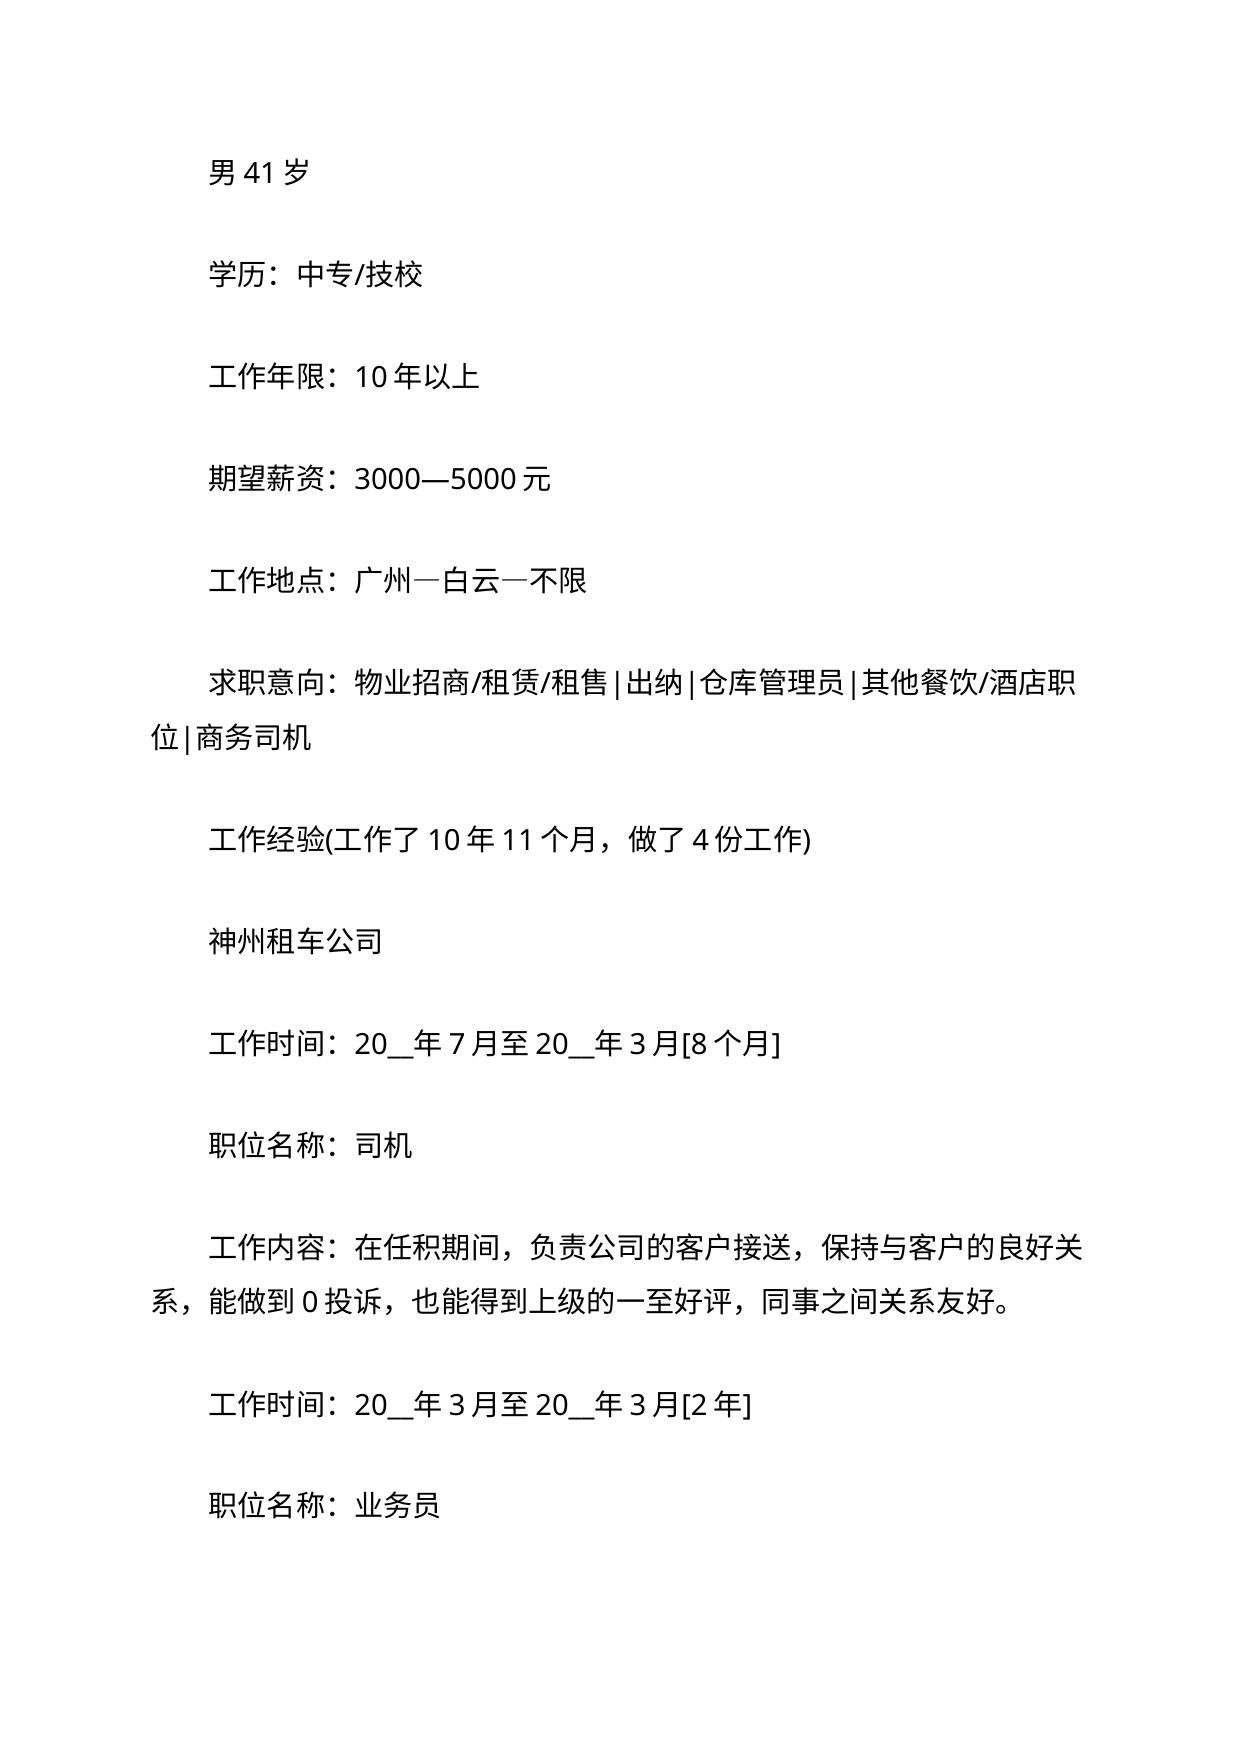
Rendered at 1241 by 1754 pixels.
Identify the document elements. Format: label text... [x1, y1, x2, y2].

text 工作地点：广州—白云—不限 [150, 558, 1090, 600]
text 职位名称：司机 [150, 1122, 1090, 1165]
text 期望薪资：3000—5000元 [150, 456, 1090, 498]
text 工作经验(工作了10年11个月，做了4份工作) [150, 817, 1090, 859]
text 求职意向：物业招商/租赁/租售|出纳|仓库管理员|其他餐饮/酒店职位|商务司机 [150, 660, 1090, 757]
text 工作时间：20__年3月至20__年3月[2年] [150, 1381, 1090, 1423]
text 男41岁 [150, 150, 1090, 192]
text 工作内容：在任积期间，负责公司的客户接送，保持与客户的良好关系，能做到0投诉，也能得到上级的一至好评，同事之间关系友好。 [150, 1224, 1090, 1321]
text 工作年限：10年以上 [150, 354, 1090, 396]
text 学历：中专/技校 [150, 252, 1090, 294]
text 工作时间：20__年7月至20__年3月[8个月] [150, 1020, 1090, 1063]
text 神州租车公司 [150, 919, 1090, 961]
text 职位名称：业务员 [150, 1483, 1090, 1525]
